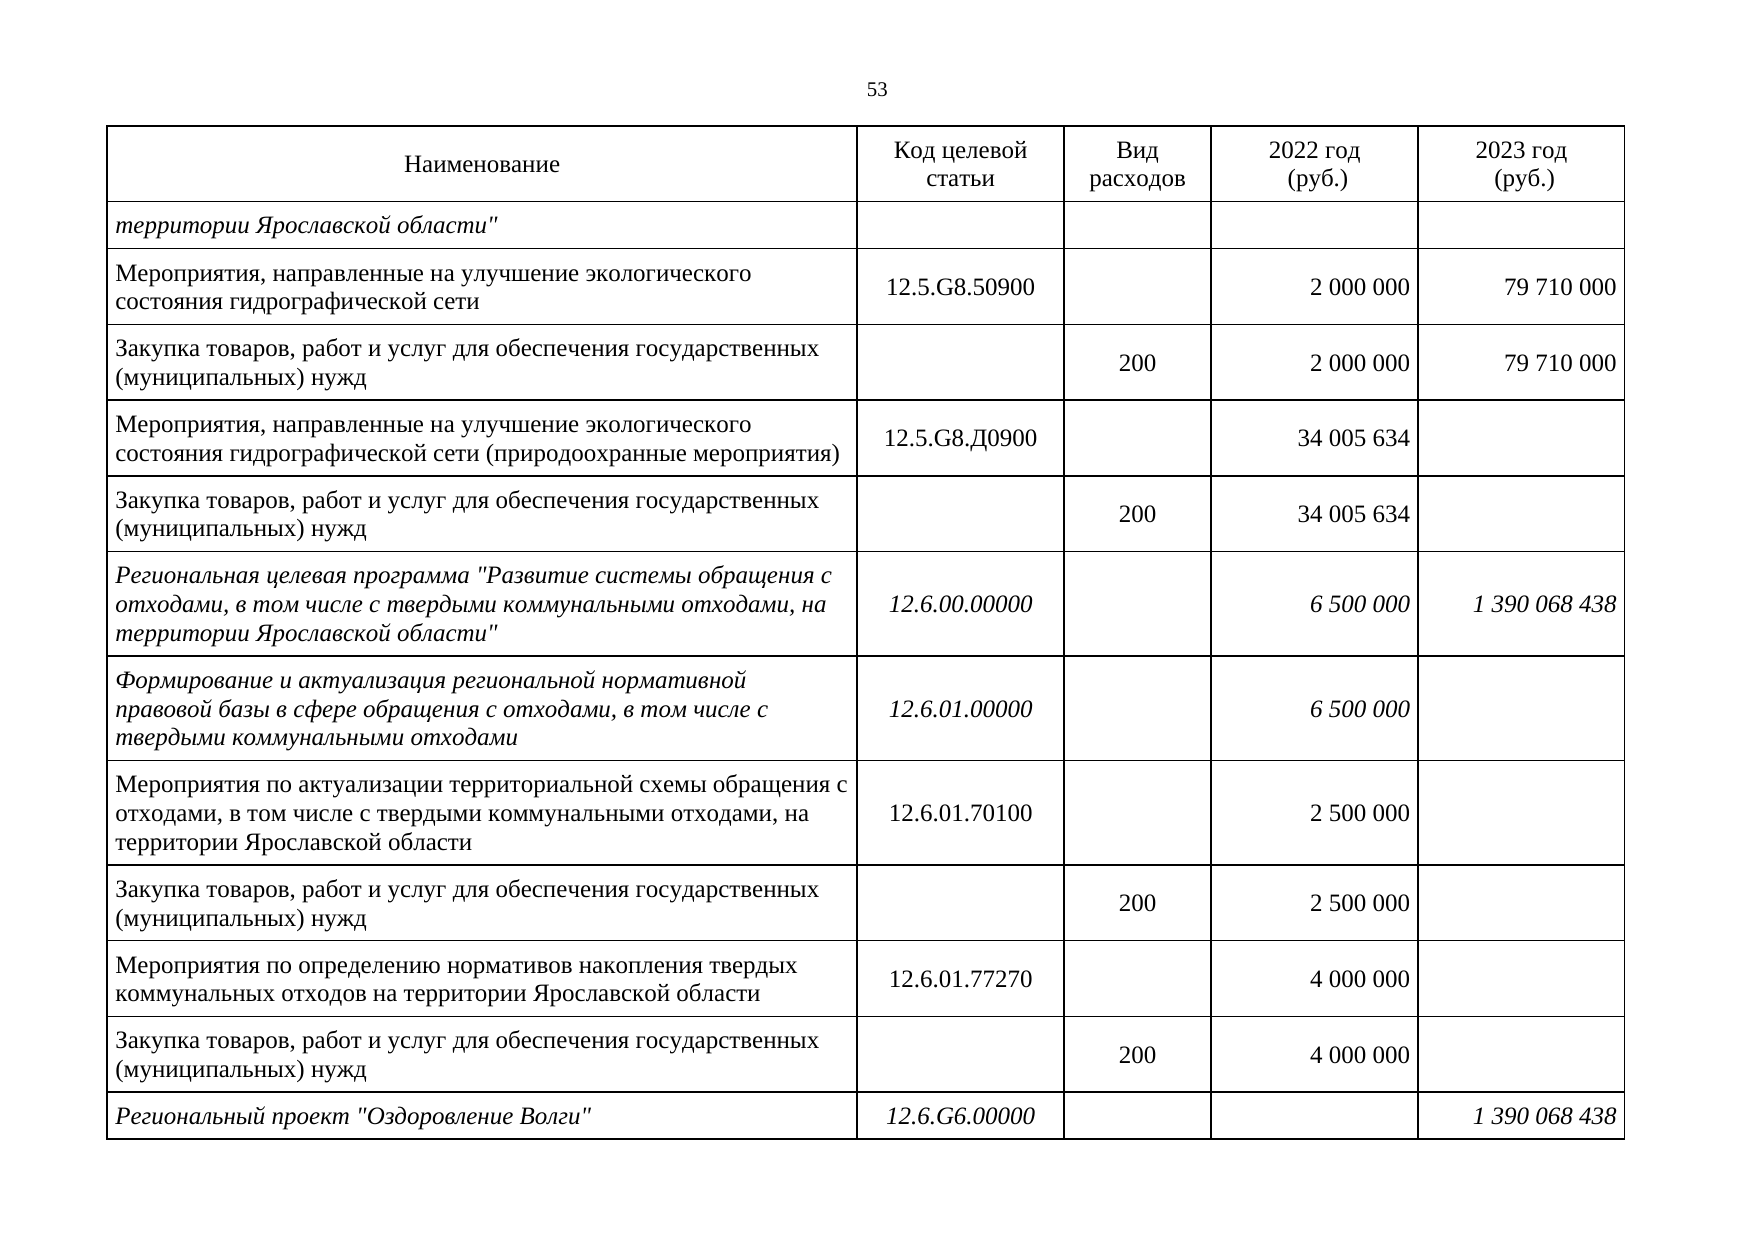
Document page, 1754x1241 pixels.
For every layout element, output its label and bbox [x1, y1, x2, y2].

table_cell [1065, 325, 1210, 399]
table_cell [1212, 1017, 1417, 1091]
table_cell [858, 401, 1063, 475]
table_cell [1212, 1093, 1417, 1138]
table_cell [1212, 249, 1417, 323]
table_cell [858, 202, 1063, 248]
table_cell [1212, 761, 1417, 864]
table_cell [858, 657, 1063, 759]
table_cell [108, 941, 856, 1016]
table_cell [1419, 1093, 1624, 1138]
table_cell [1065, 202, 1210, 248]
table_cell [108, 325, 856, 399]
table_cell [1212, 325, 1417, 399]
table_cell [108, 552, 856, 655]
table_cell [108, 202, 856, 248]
table_header [858, 127, 1063, 201]
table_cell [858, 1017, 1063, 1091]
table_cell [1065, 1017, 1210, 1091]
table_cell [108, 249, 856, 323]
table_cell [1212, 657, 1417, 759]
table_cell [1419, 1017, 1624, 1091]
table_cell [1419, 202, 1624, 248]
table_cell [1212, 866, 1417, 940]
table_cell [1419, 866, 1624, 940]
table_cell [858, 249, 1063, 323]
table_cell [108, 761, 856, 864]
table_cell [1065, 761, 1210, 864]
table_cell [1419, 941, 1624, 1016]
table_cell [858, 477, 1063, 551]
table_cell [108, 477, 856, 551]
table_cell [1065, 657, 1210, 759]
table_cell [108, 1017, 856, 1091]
table_header [1065, 127, 1210, 201]
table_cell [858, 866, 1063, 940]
table_header [1419, 127, 1624, 201]
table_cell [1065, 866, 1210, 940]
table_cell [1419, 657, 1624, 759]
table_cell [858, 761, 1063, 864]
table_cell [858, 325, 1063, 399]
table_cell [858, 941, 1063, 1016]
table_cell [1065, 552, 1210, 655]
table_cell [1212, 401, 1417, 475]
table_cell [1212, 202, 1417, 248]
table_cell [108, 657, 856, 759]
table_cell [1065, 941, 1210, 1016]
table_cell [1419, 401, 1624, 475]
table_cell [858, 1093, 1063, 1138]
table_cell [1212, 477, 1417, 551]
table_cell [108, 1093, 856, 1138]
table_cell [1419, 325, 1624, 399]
table_header [108, 127, 856, 201]
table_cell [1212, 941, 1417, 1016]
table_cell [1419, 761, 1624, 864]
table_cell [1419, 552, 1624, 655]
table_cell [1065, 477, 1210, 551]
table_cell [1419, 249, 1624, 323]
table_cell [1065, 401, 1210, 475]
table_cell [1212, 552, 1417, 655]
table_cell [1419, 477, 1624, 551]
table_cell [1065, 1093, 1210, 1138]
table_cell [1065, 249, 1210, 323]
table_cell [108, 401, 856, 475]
table_header [1212, 127, 1417, 201]
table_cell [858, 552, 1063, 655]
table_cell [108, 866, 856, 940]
